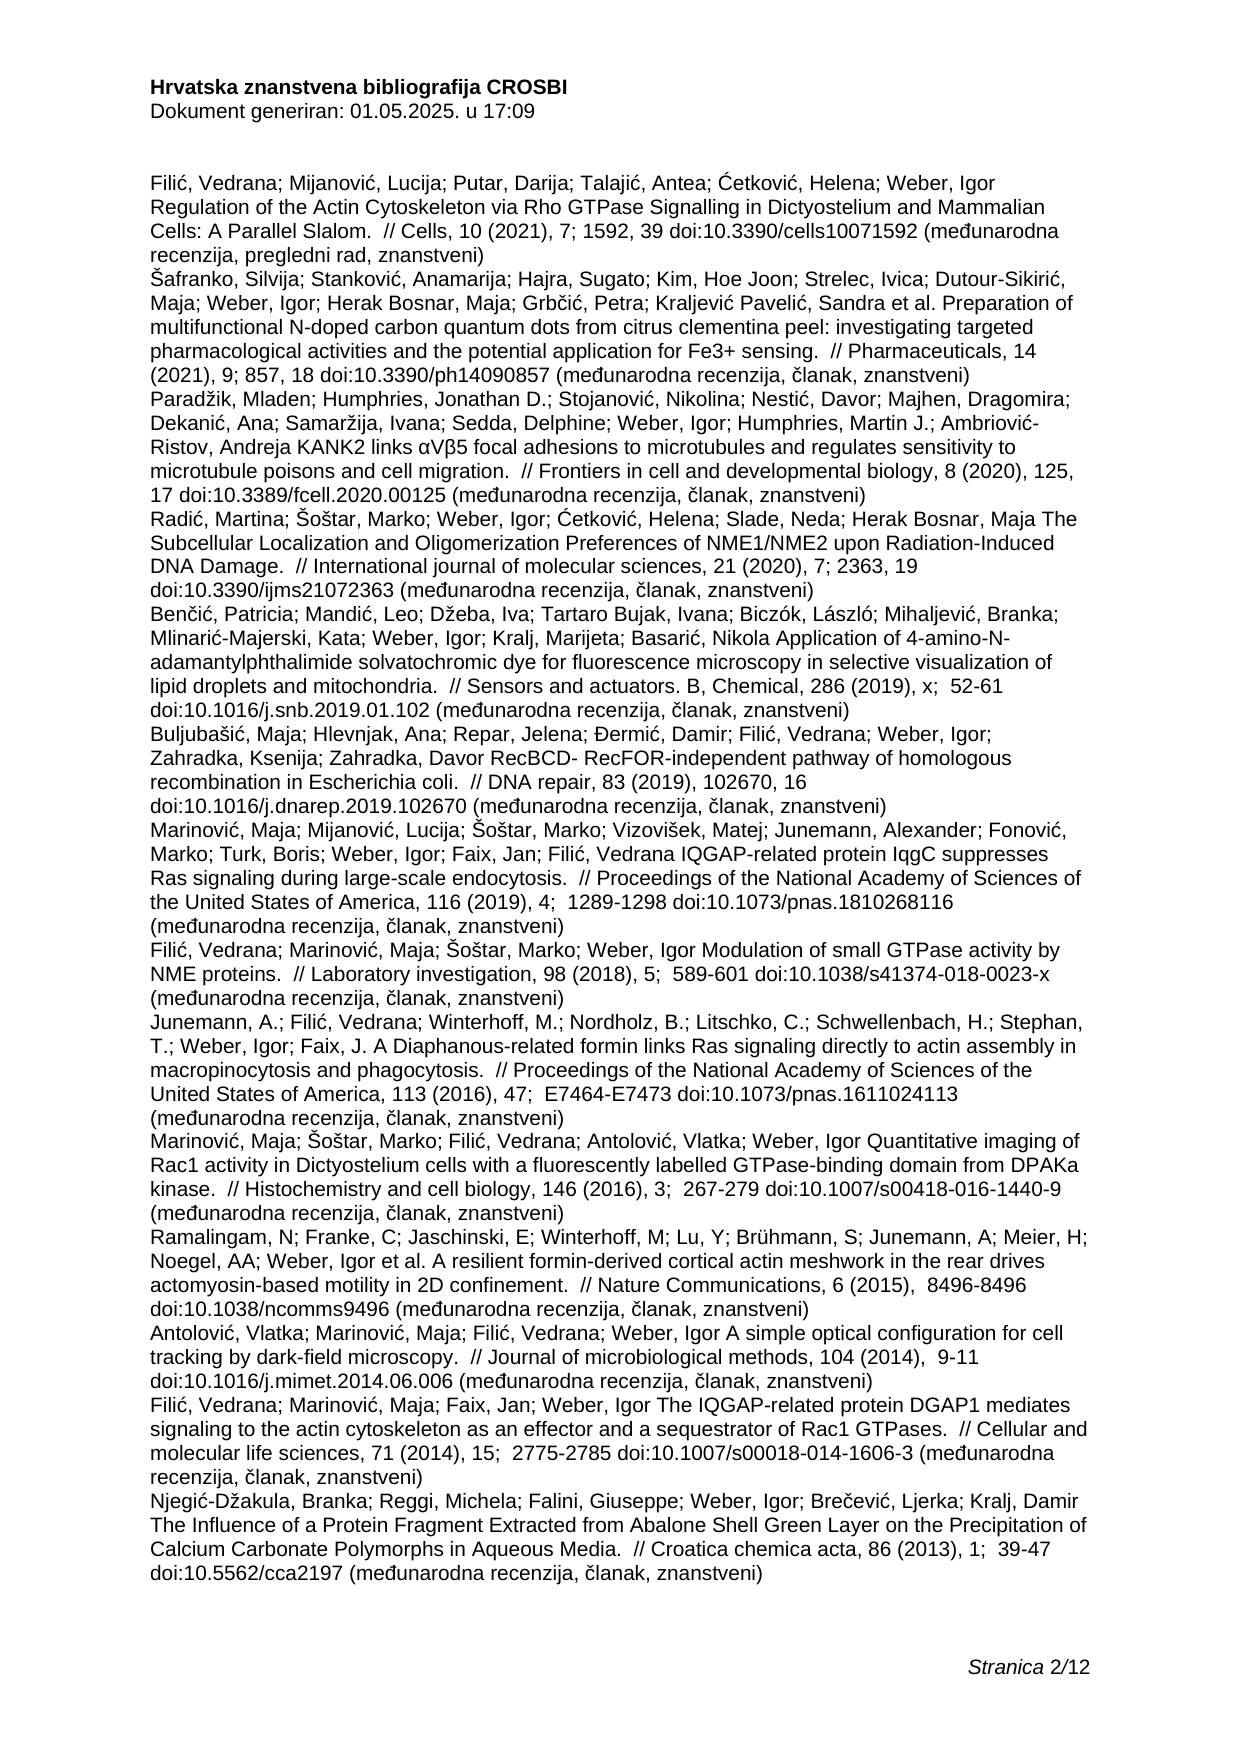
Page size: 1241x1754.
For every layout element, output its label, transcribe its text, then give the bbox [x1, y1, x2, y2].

text Filić, Vedrana; Marinović, Maja; Šoštar, Marko; Weber, Igor [150, 938, 1090, 1009]
text Ramalingam, N; Franke, C; Jaschinski, E; Winterhoff, M; Lu, Y; Brühmann, S; Junemann, A; Meier, H; Noegel, AA; Weber, Igor et al. [150, 1225, 1090, 1321]
text Buljubašić, Maja; Hlevnjak, Ana; Repar, Jelena; Đermić, Damir; Filić, Vedrana; Weber, Igor; Zahradka, Ksenija; Zahradka, Davor [150, 722, 1090, 818]
text Antolović, Vlatka; Marinović, Maja; Filić, Vedrana; Weber, Igor [150, 1321, 1090, 1393]
text Benčić, Patricia; Mandić, Leo; Džeba, Iva; Tartaro Bujak, Ivana; Biczók, László; Mihaljević, Branka; Mlinarić-Majerski, Kata; Weber, Igor; Kralj, Marijeta; Basarić, Nikola [150, 602, 1090, 722]
text Marinović, Maja; Šoštar, Marko; Filić, Vedrana; Antolović, Vlatka; Weber, Igor [150, 1129, 1090, 1225]
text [150, 1393, 1090, 1489]
text Njegić-Džakula, Branka; Reggi, Michela; Falini, Giuseppe; Weber, Igor; Brečević, Ljerka; Kralj, Damir [150, 1489, 1090, 1584]
text Marinović, Maja; Mijanović, Lucija; Šoštar, Marko; Vizovišek, Matej; Junemann, Alexander; Fonović, Marko; Turk, Boris; Weber, Igor; Faix, Jan; Filić, Vedrana [150, 818, 1090, 938]
text Radić, Martina; Šoštar, Marko; Weber, Igor; Ćetković, Helena; Slade, Neda; Herak Bosnar, Maja [150, 506, 1090, 602]
text Paradžik, Mladen; Humphries, Jonathan D.; Stojanović, Nikolina; Nestić, Davor; Majhen, Dragomira; Dekanić, Ana; Samaržija, Ivana; Sedda, Delphine; Weber, Igor; Humphries, Martin J.; Ambriović-Ristov, Andreja [150, 387, 1090, 506]
text Junemann, A.; Filić, Vedrana; Winterhoff, M.; Nordholz, B.; Litschko, C.; Schwellenbach, H.; Stephan, T.; Weber, Igor; Faix, J. [150, 1009, 1090, 1129]
text Šafranko, Silvija; Stanković, Anamarija; Hajra, Sugato; Kim, Hoe Joon; Strelec, Ivica; Dutour-Sikirić, Maja; Weber, Igor; Herak Bosnar, Maja; Grbčić, Petra; Kraljević Pavelić, Sandra et al. [150, 267, 1090, 387]
text Filić, Vedrana; Mijanović, Lucija; Putar, Darija; Talajić, Antea; Ćetković, Helena; Weber, Igor [150, 171, 1090, 267]
